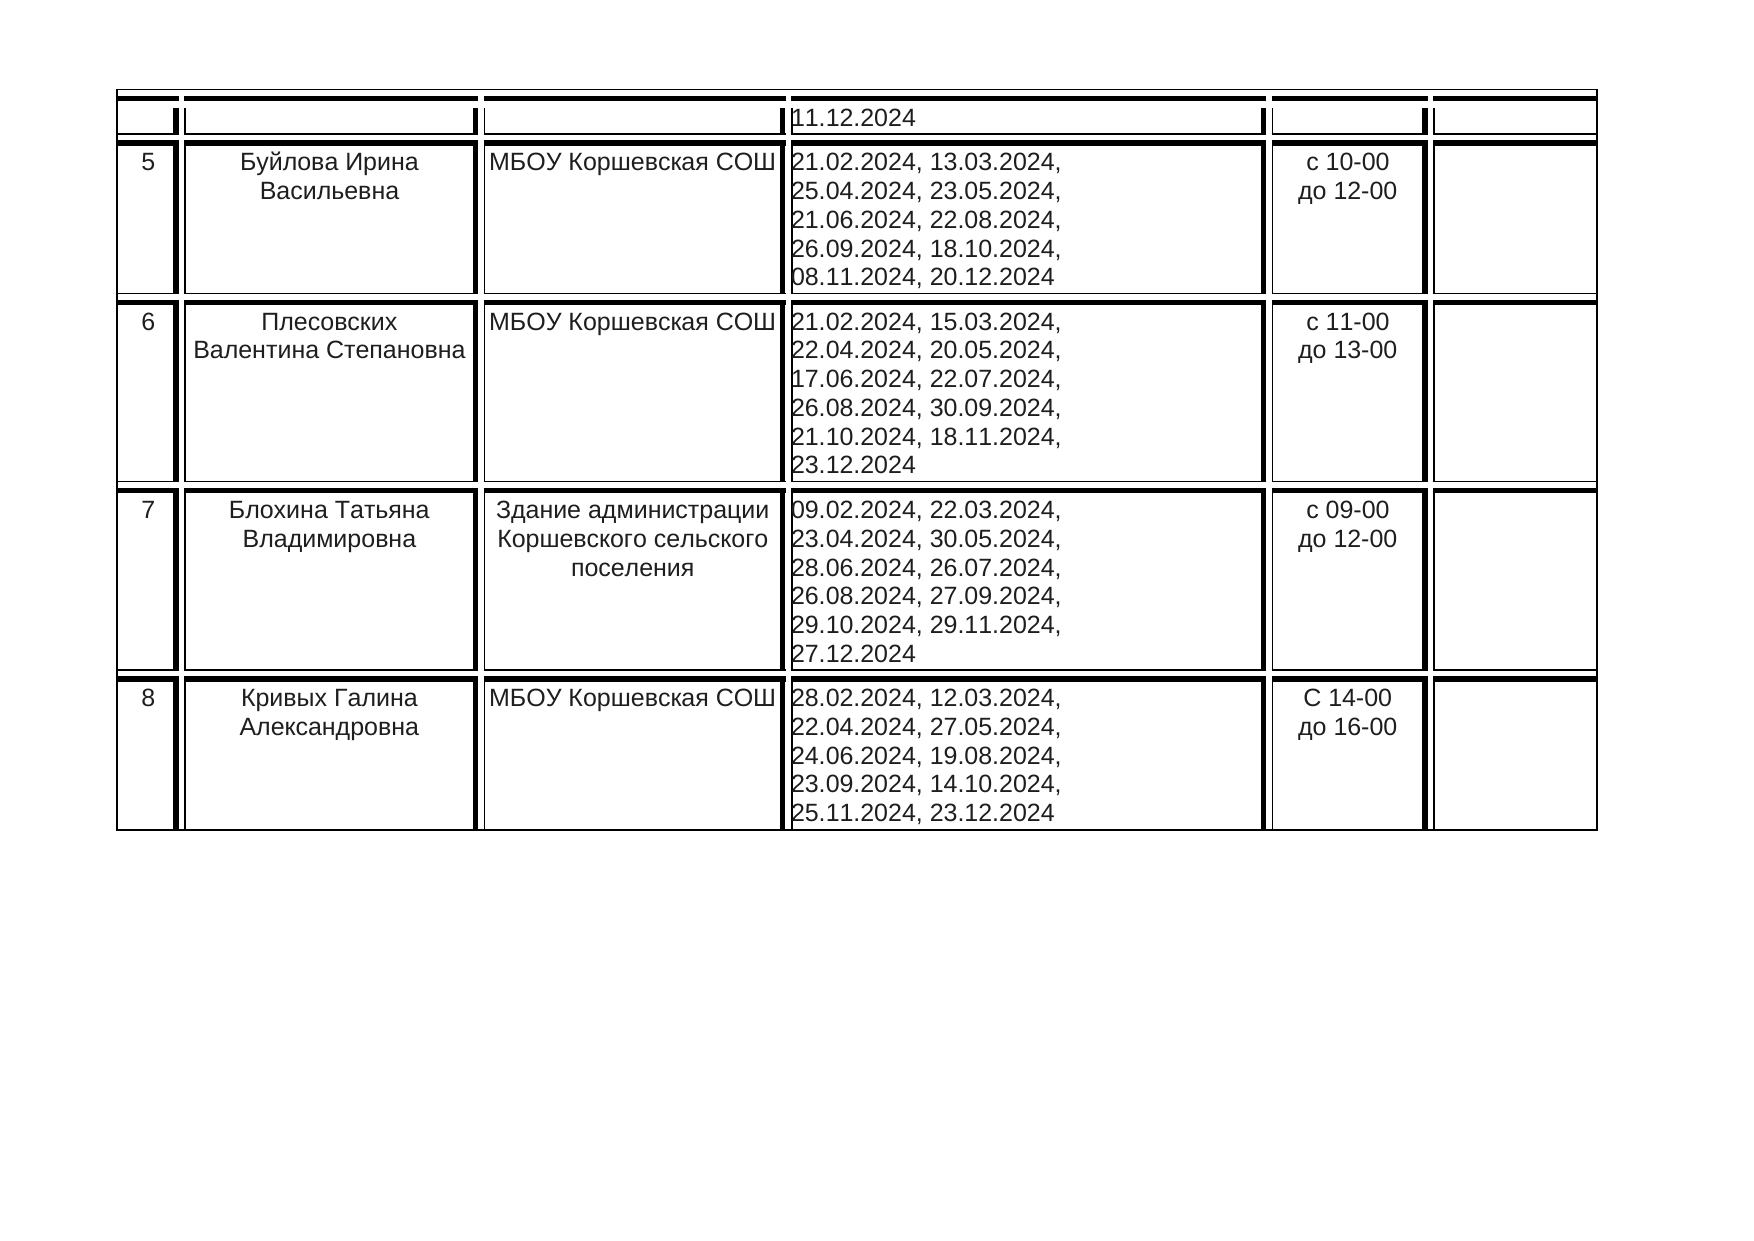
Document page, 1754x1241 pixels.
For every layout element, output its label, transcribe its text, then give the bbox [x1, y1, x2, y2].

table_cell МБОУ Коршевская СОШ [479, 133, 786, 293]
table_cell 5 [118, 146, 173, 293]
table_cell Блохина Татьяна Владимировна [179, 481, 479, 669]
table_cell с 10-00 до 12-00 [1267, 133, 1428, 293]
table_cell 21.02.2024, 13.03.2024, 25.04.2024, 23.05.2024, 21.06.2024, 22.08.2024, 26.09.2024, 18.10.2024, 08.11.2024, 20.12.2024 [786, 133, 1267, 293]
table_cell МБОУ Коршевская СОШ [479, 293, 786, 481]
table_cell 6 [118, 305, 173, 481]
table_cell Буйлова Ирина Васильевна [179, 133, 479, 293]
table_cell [786, 90, 1267, 133]
table_cell с 11-00 до 13-00 [1267, 293, 1428, 481]
table_cell [1429, 293, 1596, 481]
table_cell с 08-00 до 10-00 [1267, 90, 1428, 133]
table_cell 7 [118, 493, 173, 669]
table_cell 21.02.2024, 15.03.2024, 22.04.2024, 20.05.2024, 17.06.2024, 22.07.2024, 26.08.2024, 30.09.2024, 21.10.2024, 18.11.2024, 23.12.2024 [786, 293, 1267, 481]
table_cell МБОУ Коршевская СОШ [479, 669, 786, 828]
table_cell [1429, 481, 1596, 669]
table_cell Здание администрации Коршевского сельского поселения [479, 481, 786, 669]
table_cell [479, 90, 786, 133]
table_cell 4 [118, 101, 179, 133]
table_cell 09.02.2024, 22.03.2024, 23.04.2024, 30.05.2024, 28.06.2024, 26.07.2024, 26.08.2024, 27.09.2024, 29.10.2024, 29.11.2024, 27.12.2024 [786, 481, 1267, 669]
table_cell [1429, 90, 1596, 133]
table_cell [1429, 669, 1596, 828]
table_cell с 09-00 до 12-00 [1267, 481, 1428, 669]
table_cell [179, 90, 479, 133]
table_cell 28.02.2024, 12.03.2024, 22.04.2024, 27.05.2024, 24.06.2024, 19.08.2024, 23.09.2024, 14.10.2024, 25.11.2024, 23.12.2024 [786, 669, 1267, 828]
table_cell С 14-00 до 16-00 [1267, 669, 1428, 828]
table_cell Кривых Галина Александровна [179, 669, 479, 828]
table_cell Плесовских Валентина Степановна [179, 293, 479, 481]
table_cell 8 [118, 682, 173, 828]
table_cell [1429, 133, 1596, 293]
